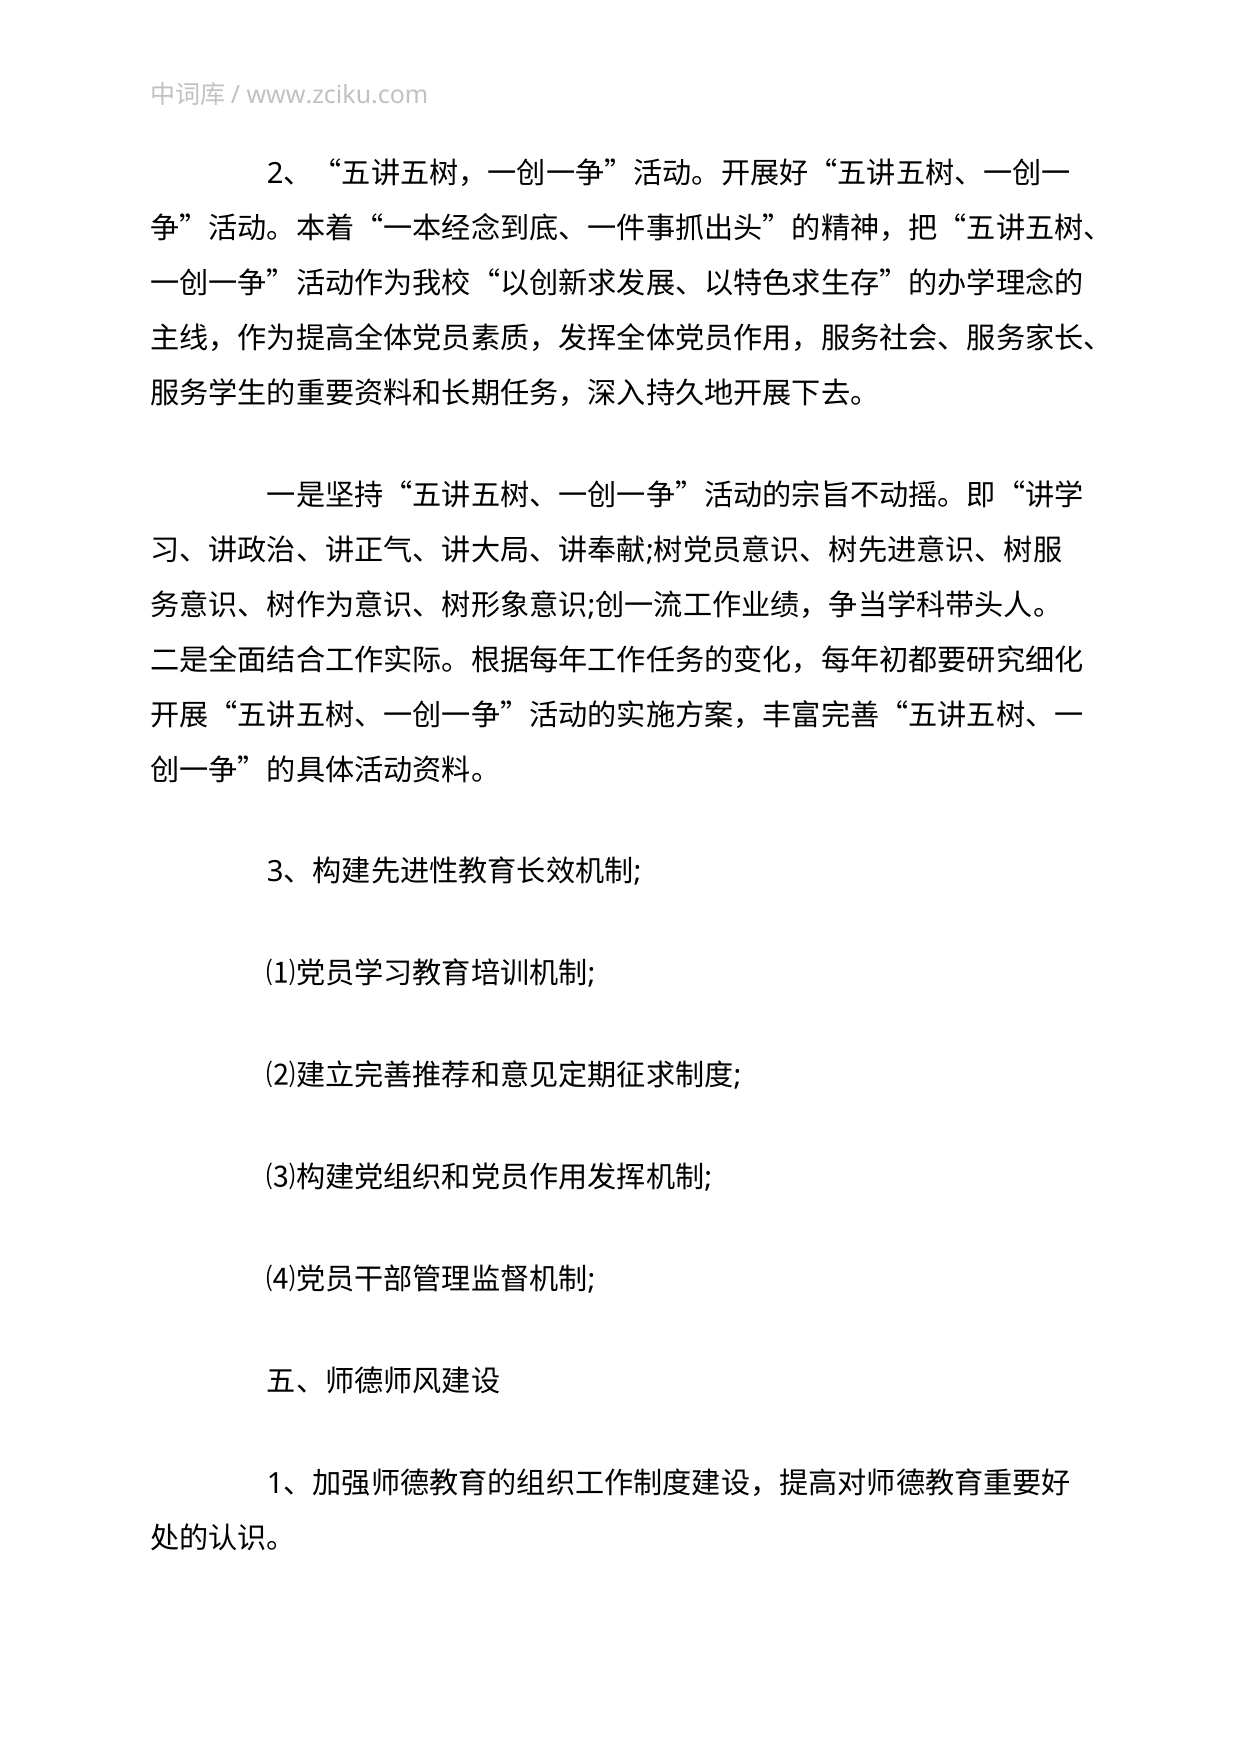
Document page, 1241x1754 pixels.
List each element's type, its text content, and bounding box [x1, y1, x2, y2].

text ⑶构建党组织和党员作用发挥机制; [150, 1154, 1090, 1196]
text 3、构建先进性教育长效机制; [150, 848, 1090, 890]
text 五、师德师风建设 [150, 1358, 1090, 1400]
text 一是坚持“五讲五树、一创一争”活动的宗旨不动摇。即“讲学习、讲政治、讲正气、讲大局、讲奉献;树党员意识、树先进意识、树服务意识、树作为意识、树形象意识;创一流工作业绩，争当学科带头人。二是全面结合工作实际。根据每年工作任务的变化，每年初都要研究细化开展“五讲五树、一创一争”活动的实施方案，丰富完善“五讲五树、一创一争”的具体活动资料。 [150, 471, 1090, 788]
text 1、加强师德教育的组织工作制度建设，提高对师德教育重要好处的认识。 [150, 1459, 1090, 1557]
text ⑷党员干部管理监督机制; [150, 1256, 1090, 1298]
text ⑴党员学习教育培训机制; [150, 950, 1090, 992]
text 2、“五讲五树，一创一争”活动。开展好“五讲五树、一创一争”活动。本着“一本经念到底、一件事抓出头”的精神，把“五讲五树、一创一争”活动作为我校“以创新求发展、以特色求生存”的办学理念的主线，作为提高全体党员素质，发挥全体党员作用，服务社会、服务家长、服务学生的重要资料和长期任务，深入持久地开展下去。 [150, 150, 1090, 412]
text ⑵建立完善推荐和意见定期征求制度; [150, 1052, 1090, 1094]
